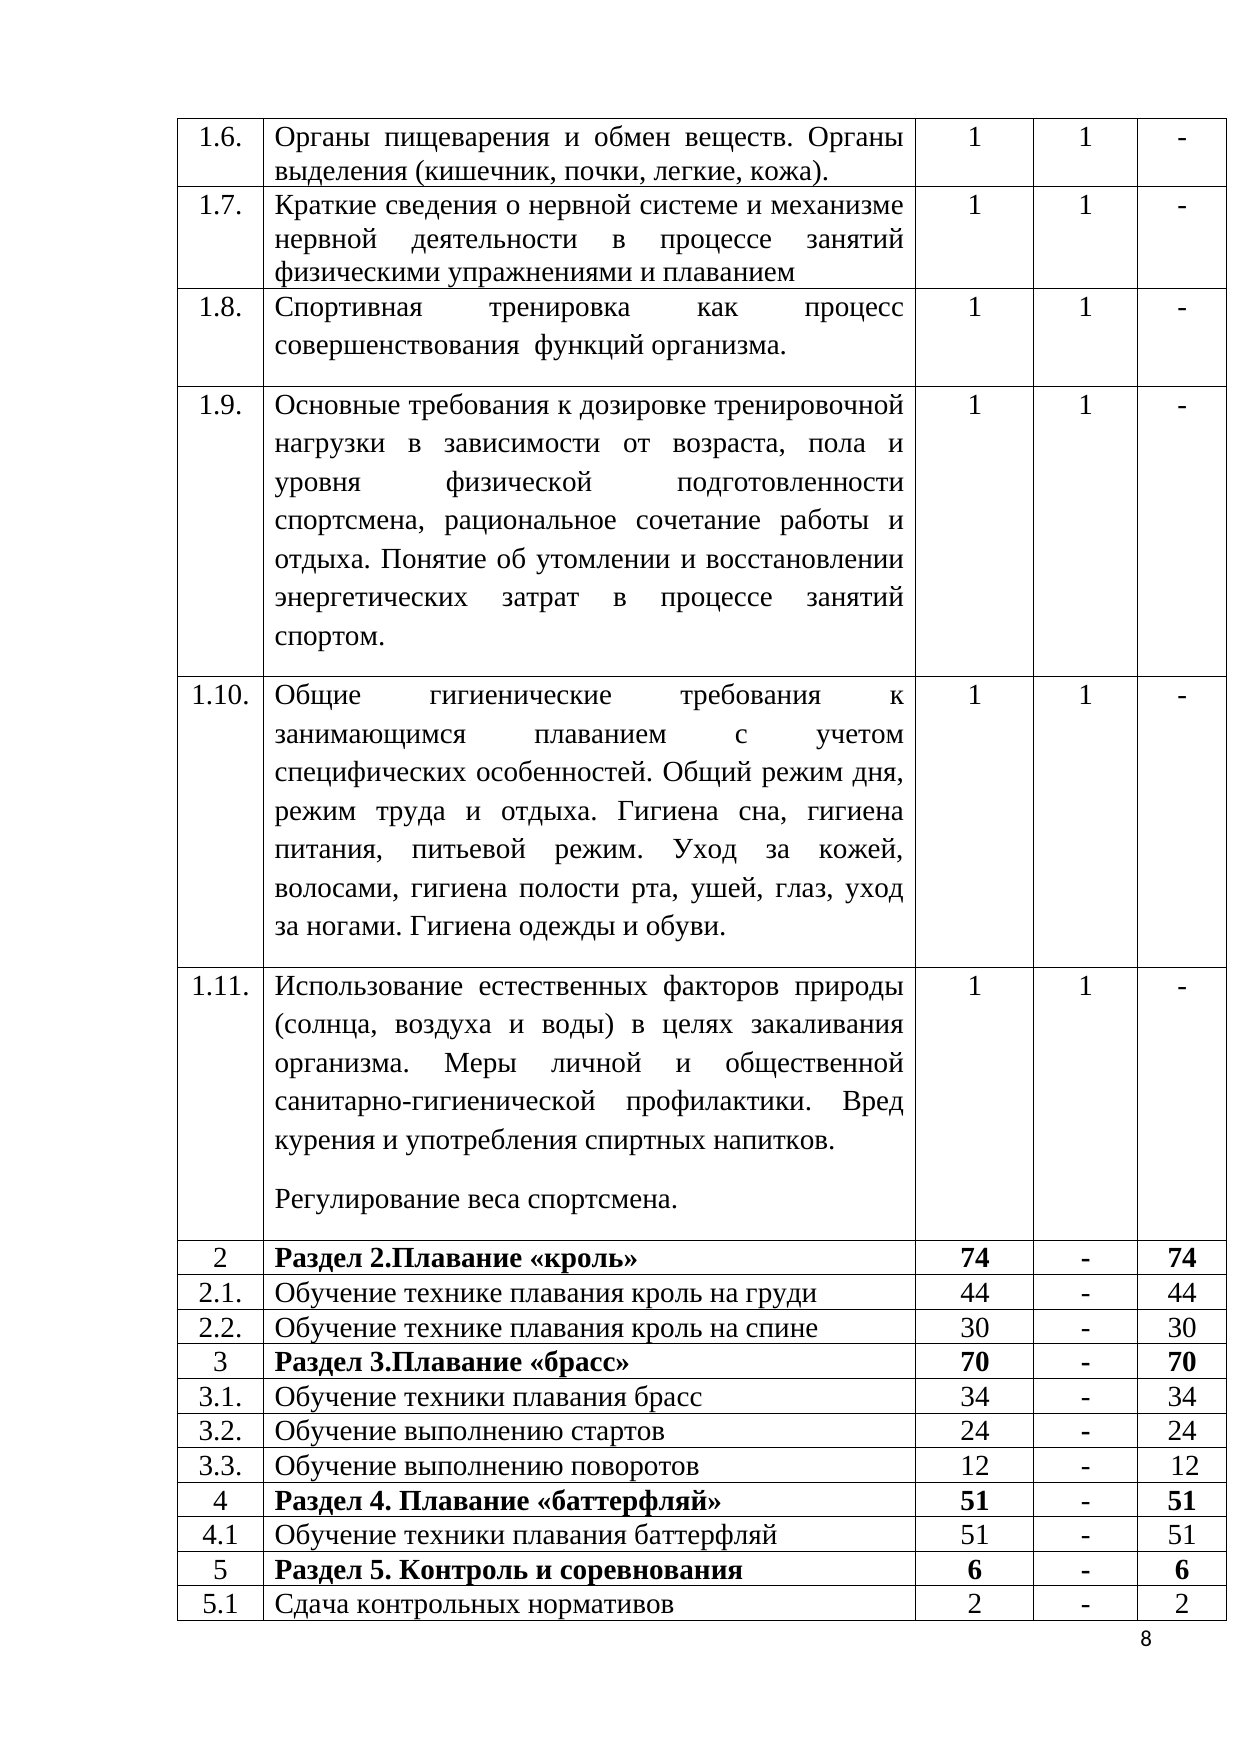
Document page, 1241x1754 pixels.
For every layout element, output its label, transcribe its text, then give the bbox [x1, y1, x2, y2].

table_cell Спортивная тренировка как процесс совершенствования функций организма. [264, 289, 915, 386]
table_cell 1 [1034, 968, 1137, 1239]
table_cell 70 [1138, 1344, 1226, 1378]
table_cell Основные требования к дозировке тренировочной нагрузки в зависимости от возраста, пола и уровня физической подготовленности спортсмена, рациональное сочетание работы и отдыха. Понятие об утомлении и восстановлении энергетических затрат в процессе занятий спортом. [264, 387, 915, 676]
table_cell 6 [916, 1552, 1033, 1585]
table_cell 5.1 [178, 1586, 263, 1620]
table_cell 1.6. [178, 119, 263, 186]
table_cell Обучение технике плавания кроль на груди [264, 1275, 915, 1309]
table_cell 1.8. [178, 289, 263, 386]
table_cell Общие гигиенические требования к занимающимся плаванием с учетом специфических особенностей. Общий режим дня, режим труда и отдыха. Гигиена сна, гигиена питания, питьевой режим. Уход за кожей, волосами, гигиена полости рта, ушей, глаз, уход за ногами. Гигиена одежды и обуви. [264, 677, 915, 967]
table_cell 1.9. [178, 387, 263, 676]
table_cell 1 [1034, 677, 1137, 967]
table_cell 30 [916, 1310, 1033, 1343]
table_cell - [1034, 1448, 1137, 1482]
table_cell 1 [916, 289, 1033, 386]
table_cell 34 [1138, 1379, 1226, 1412]
table_cell 2 [916, 1586, 1033, 1620]
table_cell - [1034, 1552, 1137, 1585]
table_cell 3.2. [178, 1414, 263, 1447]
table_cell 51 [916, 1517, 1033, 1551]
table_cell 2.1. [178, 1275, 263, 1309]
table_cell 34 [916, 1379, 1033, 1412]
table_cell Обучение техники плавания брасс [264, 1379, 915, 1412]
table_cell 51 [1138, 1483, 1226, 1516]
table_cell 24 [1138, 1414, 1226, 1447]
table_cell - [1034, 1241, 1137, 1274]
table_cell 1 [1034, 387, 1137, 676]
table_cell 2 [1138, 1586, 1226, 1620]
table_cell 5 [178, 1552, 263, 1585]
table_cell 12 [1138, 1448, 1226, 1482]
table_cell 1 [916, 387, 1033, 676]
table_cell 1 [916, 119, 1033, 186]
table_cell - [1138, 677, 1226, 967]
table_cell - [1034, 1310, 1137, 1343]
table_cell Раздел 5. Контроль и соревнования [264, 1552, 915, 1585]
table_cell Сдача контрольных нормативов [264, 1586, 915, 1620]
table_cell Обучение техники плавания баттерфляй [264, 1517, 915, 1551]
table_cell Краткие сведения о нервной системе и механизме нервной деятельности в процессе занятий физическими упражнениями и плаванием [264, 187, 915, 288]
table_cell 3 [178, 1344, 263, 1378]
table_cell 1 [916, 187, 1033, 288]
table_cell 74 [916, 1241, 1033, 1274]
table_cell 4.1 [178, 1517, 263, 1551]
table_cell 1 [916, 677, 1033, 967]
table_cell 51 [1138, 1517, 1226, 1551]
table_cell 24 [916, 1414, 1033, 1447]
table_cell Раздел 3.Плавание «брасс» [264, 1344, 915, 1378]
table_cell Раздел 2.Плавание «кроль» [264, 1241, 915, 1274]
table_cell 51 [916, 1483, 1033, 1516]
table_cell - [1138, 289, 1226, 386]
table_cell 1 [916, 968, 1033, 1239]
table_cell 3.1. [178, 1379, 263, 1412]
table_cell 6 [1138, 1552, 1226, 1585]
table_cell 74 [1138, 1241, 1226, 1274]
table_cell 1 [1034, 289, 1137, 386]
table_cell 1.7. [178, 187, 263, 288]
table_cell Обучение выполнению поворотов [264, 1448, 915, 1482]
table_cell 1.11. [178, 968, 263, 1239]
table_cell - [1138, 387, 1226, 676]
table_cell Раздел 4. Плавание «баттерфляй» [264, 1483, 915, 1516]
table_cell Обучение технике плавания кроль на спине [264, 1310, 915, 1343]
table_cell - [1034, 1379, 1137, 1412]
table_cell 12 [916, 1448, 1033, 1482]
table_cell - [1034, 1483, 1137, 1516]
table_cell - [1034, 1414, 1137, 1447]
table_cell - [1034, 1344, 1137, 1378]
table_cell 1 [1034, 119, 1137, 186]
table_cell 1 [1034, 187, 1137, 288]
table_cell 4 [178, 1483, 263, 1516]
table_cell 2 [178, 1241, 263, 1274]
table_cell 44 [1138, 1275, 1226, 1309]
table_cell Обучение выполнению стартов [264, 1414, 915, 1447]
table_cell 2.2. [178, 1310, 263, 1343]
table_cell - [1138, 187, 1226, 288]
table_cell - [1034, 1517, 1137, 1551]
table_cell Органы пищеварения и обмен веществ. Органы выделения (кишечник, почки, легкие, кожа). [264, 119, 915, 186]
table_cell - [1034, 1586, 1137, 1620]
table_cell 1.10. [178, 677, 263, 967]
table_cell 3.3. [178, 1448, 263, 1482]
table_cell - [1034, 1275, 1137, 1309]
table_cell - [1138, 119, 1226, 186]
table_cell - [1138, 968, 1226, 1239]
table_cell 30 [1138, 1310, 1226, 1343]
table_cell 70 [916, 1344, 1033, 1378]
table_cell Использование естественных факторов природы (солнца, воздуха и воды) в целях закаливания организма. Меры личной и общественной санитарно-гигиенической профилактики. Вред курения и употребления спиртных напитков. Регулирование веса спортсмена. [264, 968, 915, 1239]
table_cell 44 [916, 1275, 1033, 1309]
